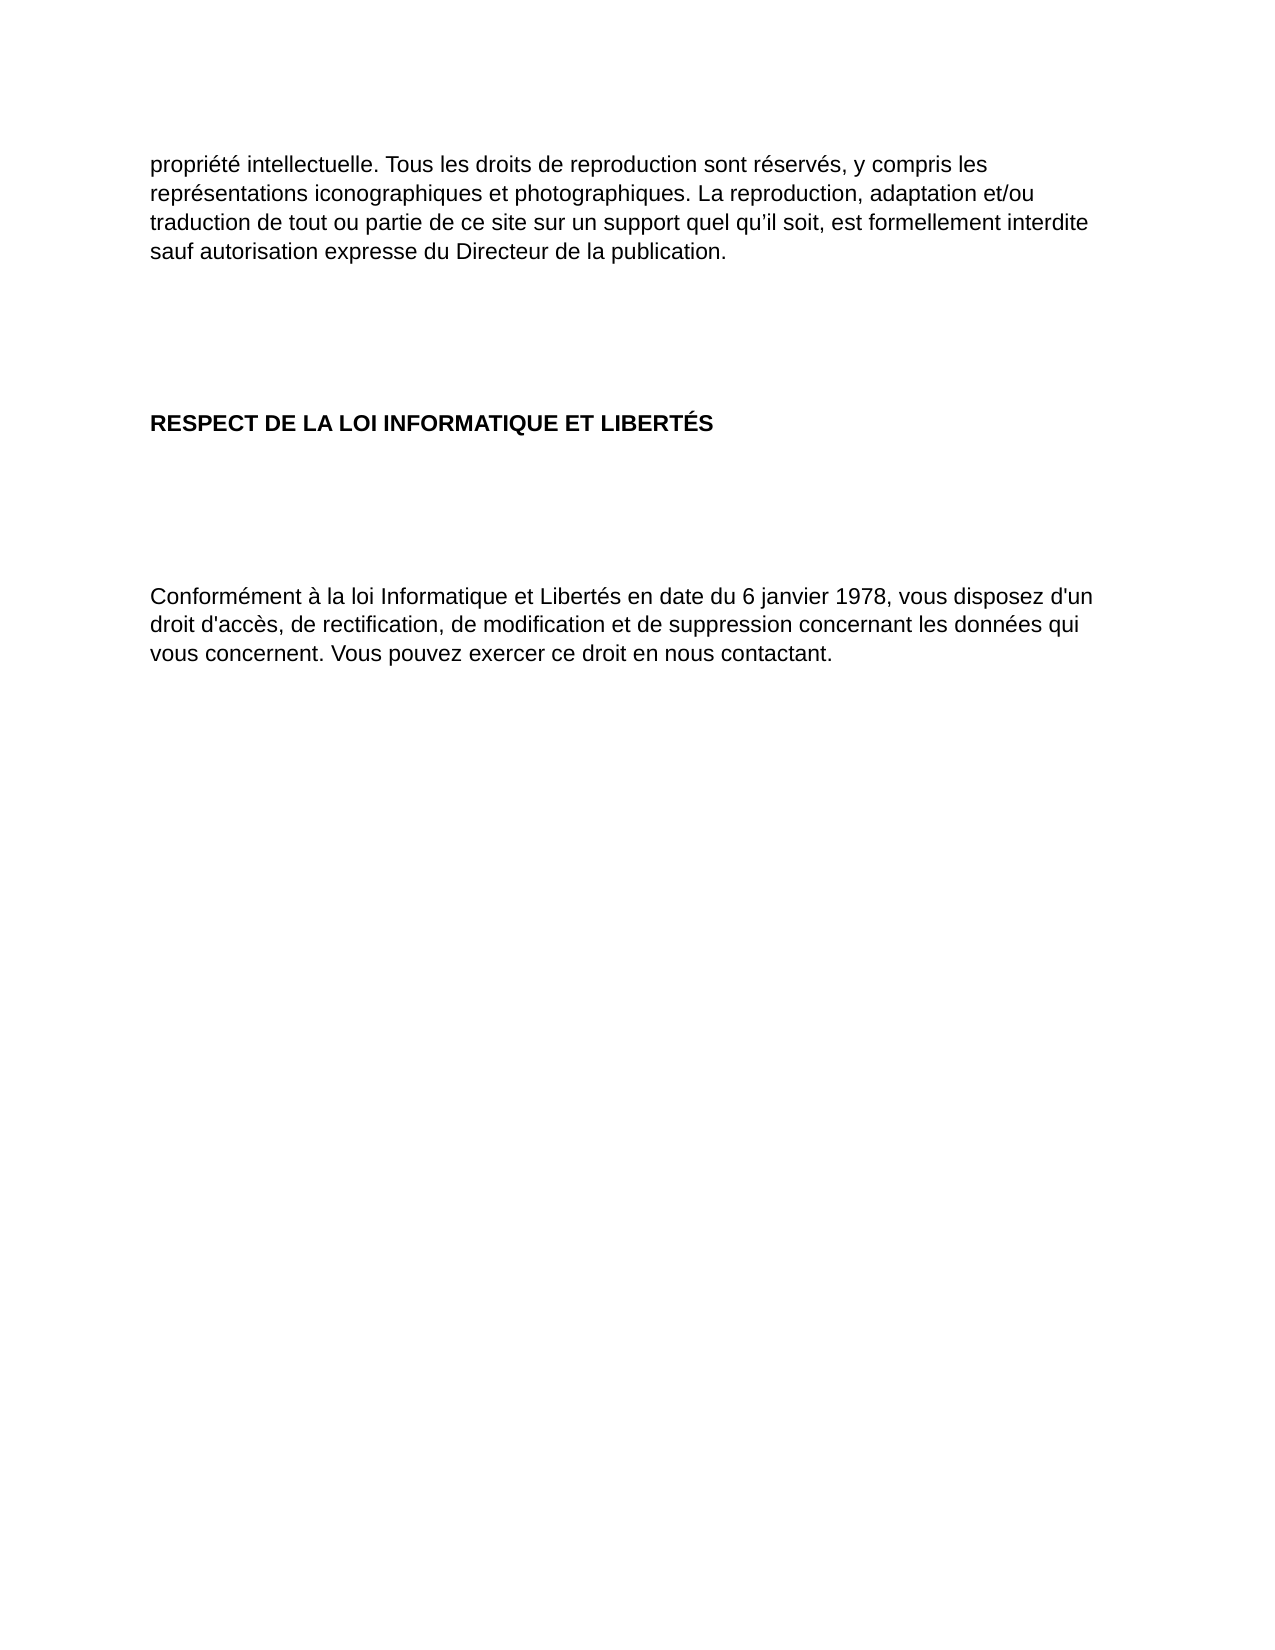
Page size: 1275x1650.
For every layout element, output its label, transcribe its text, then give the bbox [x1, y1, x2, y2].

text RESPECT DE LA LOI INFORMATIQUE ET LIBERTÉS [150, 409, 1125, 437]
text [150, 150, 1125, 265]
text Conformément à la loi Informatique et Libertés en date du 6 janvier 1978, vous disposez d'un droit d'accès, de rectification, de modification et de suppression concernant les données qui vous concernent. Vous pouvez exercer ce droit en nous contactant. [150, 581, 1125, 667]
